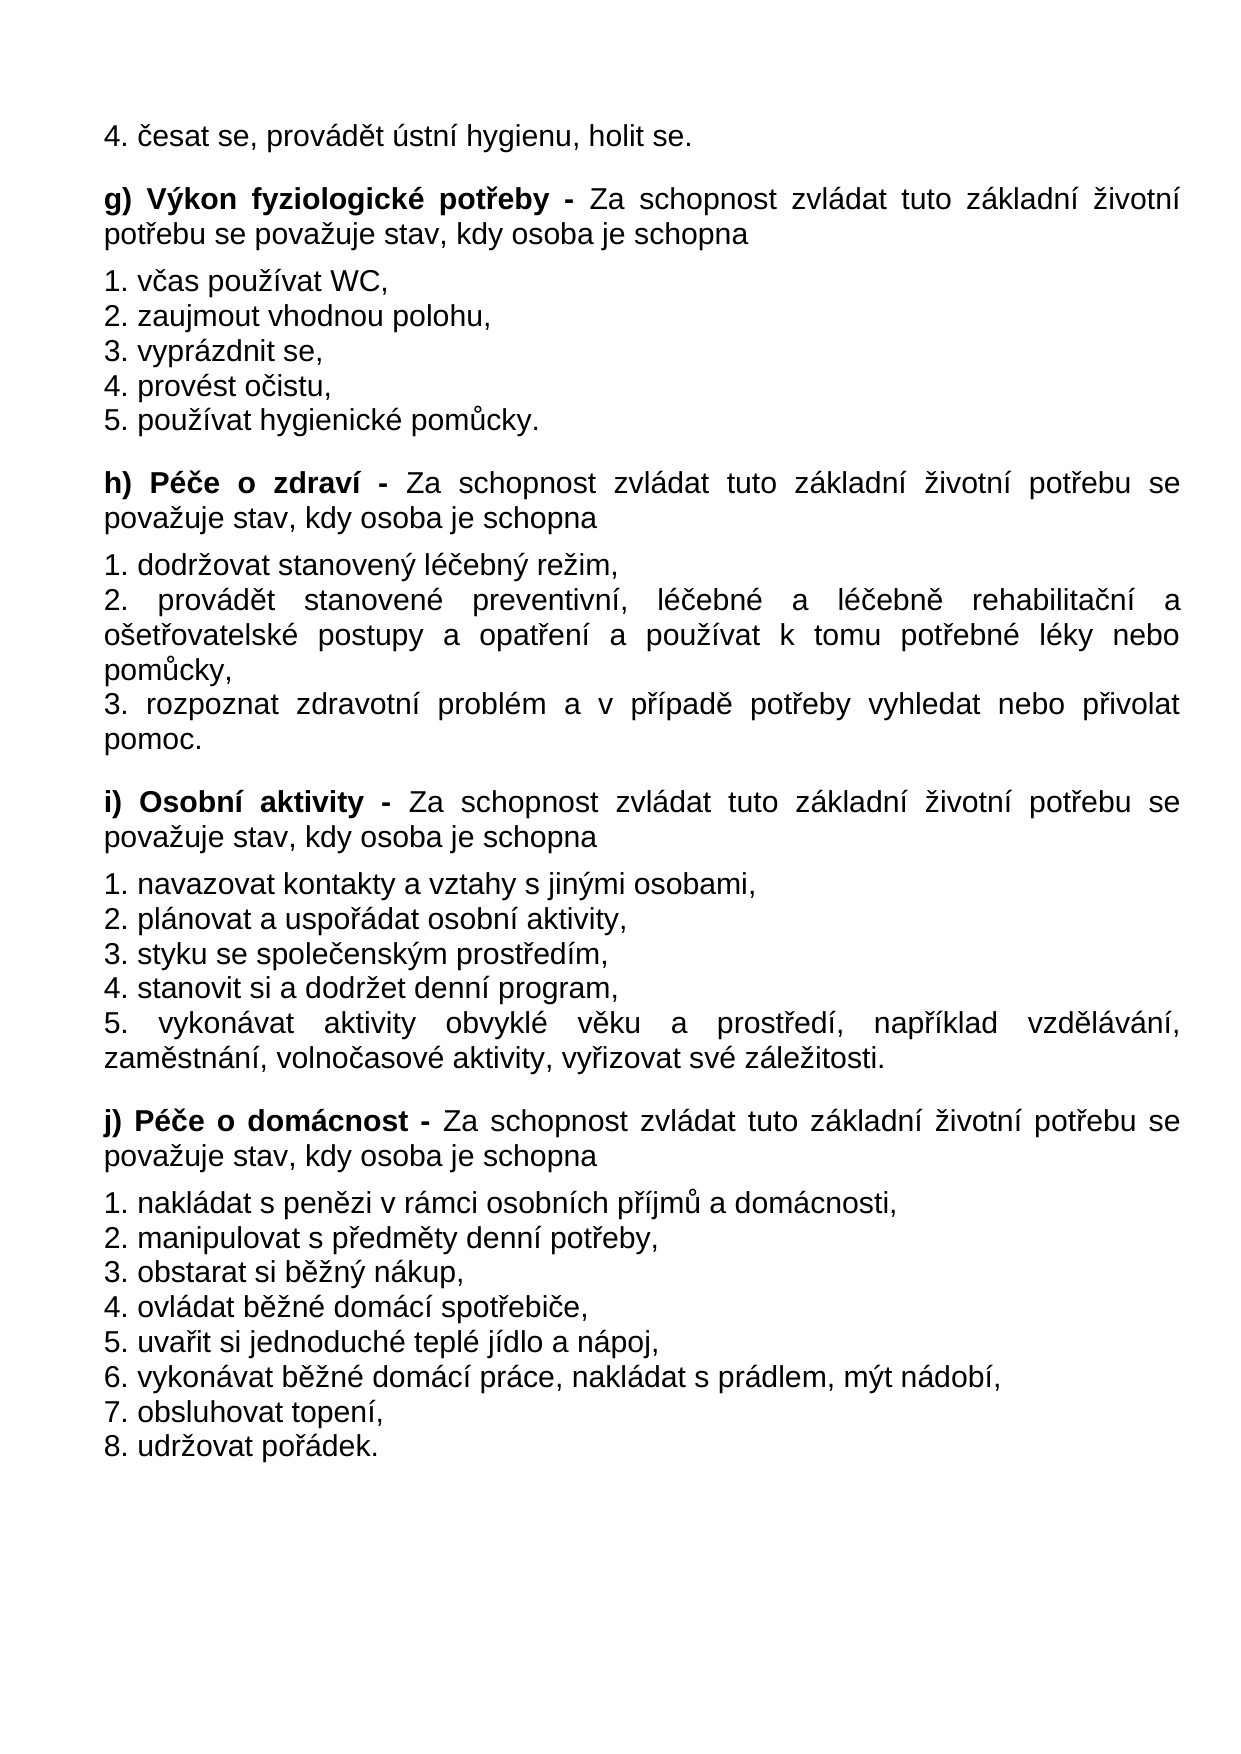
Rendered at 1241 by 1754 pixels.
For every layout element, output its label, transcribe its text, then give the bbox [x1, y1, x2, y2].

text 8. udržovat pořádek. [103, 1428, 1181, 1463]
text 1. nakládat s penězi v rámci osobních příjmů a domácnosti, [103, 1185, 1181, 1220]
text g) Výkon fyziologické potřeby - Za schopnost zvládat tuto základní životní potřebu se považuje stav, kdy osoba je schopna [103, 181, 1181, 251]
text i) Osobní aktivity - Za schopnost zvládat tuto základní životní potřebu se považuje stav, kdy osoba je schopna [103, 784, 1181, 853]
text 6. vykonávat běžné domácí práce, nakládat s prádlem, mýt nádobí, [103, 1359, 1181, 1394]
text 4. provést očistu, [103, 367, 1181, 402]
text 7. obsluhovat topení, [103, 1394, 1181, 1428]
text 4. ovládat běžné domácí spotřebiče, [103, 1289, 1181, 1324]
text 2. manipulovat s předměty denní potřeby, [103, 1220, 1181, 1254]
text 3. styku se společenským prostředím, [103, 936, 1181, 970]
text 4. česat se, provádět ústní hygienu, holit se. [103, 118, 1181, 153]
text 3. vyprázdnit se, [103, 333, 1181, 367]
text 2. plánovat a uspořádat osobní aktivity, [103, 901, 1181, 936]
text 1. včas používat WC, [103, 263, 1181, 298]
text 2. zaujmout vhodnou polohu, [103, 298, 1181, 333]
text 2. provádět stanovené preventivní, léčebné a léčebně rehabilitační a ošetřovatelské postupy a opatření a používat k tomu potřebné léky nebo pomůcky, [103, 582, 1181, 686]
text 1. navazovat kontakty a vztahy s jinými osobami, [103, 866, 1181, 901]
text 3. obstarat si běžný nákup, [103, 1254, 1181, 1289]
text h) Péče o zdraví - Za schopnost zvládat tuto základní životní potřebu se považuje stav, kdy osoba je schopna [103, 465, 1181, 535]
text 5. uvařit si jednoduché teplé jídlo a nápoj, [103, 1324, 1181, 1359]
text 5. vykonávat aktivity obvyklé věku a prostředí, například vzdělávání, zaměstnání, volnočasové aktivity, vyřizovat své záležitosti. [103, 1005, 1181, 1075]
text 5. používat hygienické pomůcky. [103, 402, 1181, 437]
text 1. dodržovat stanovený léčebný režim, [103, 547, 1181, 582]
text 3. rozpoznat zdravotní problém a v případě potřeby vyhledat nebo přivolat pomoc. [103, 686, 1181, 756]
text 4. stanovit si a dodržet denní program, [103, 970, 1181, 1005]
text j) Péče o domácnost - Za schopnost zvládat tuto základní životní potřebu se považuje stav, kdy osoba je schopna [103, 1103, 1181, 1172]
